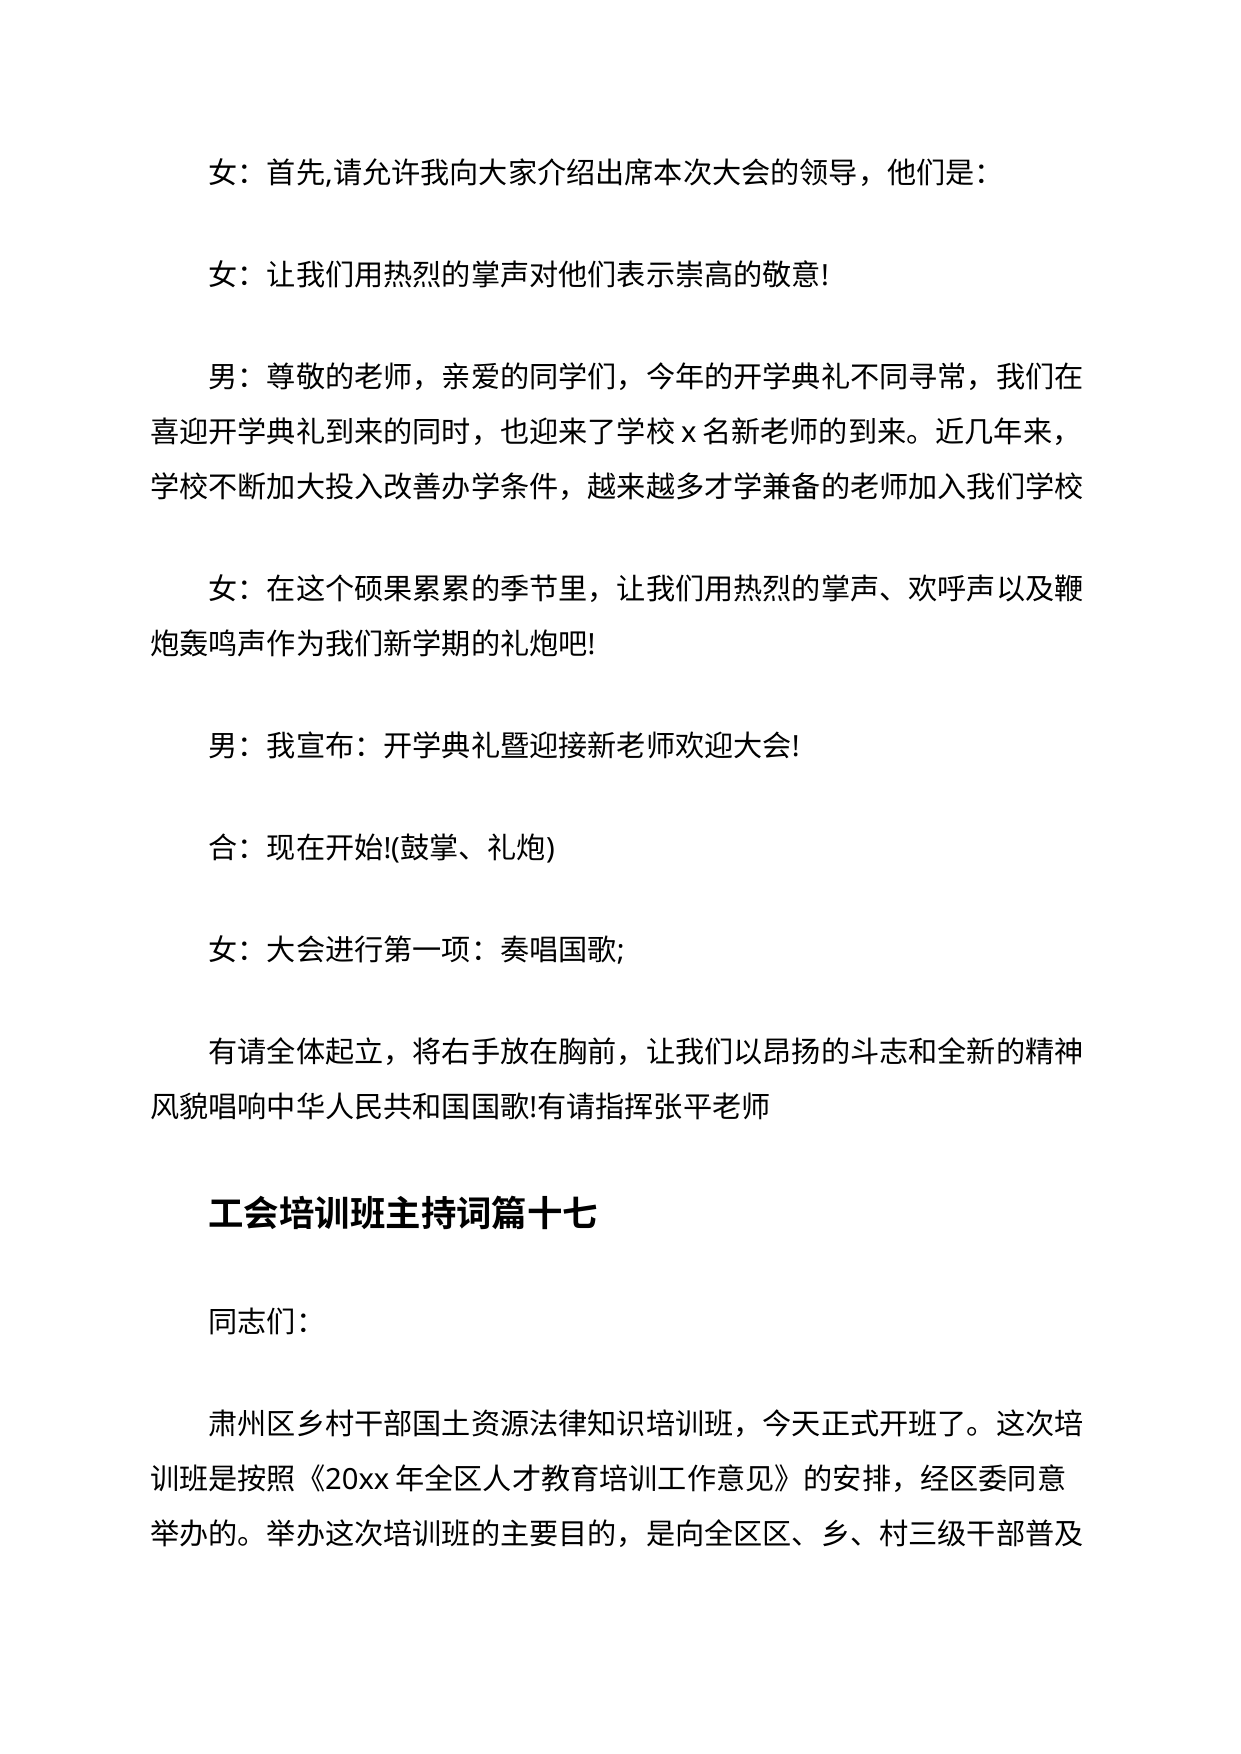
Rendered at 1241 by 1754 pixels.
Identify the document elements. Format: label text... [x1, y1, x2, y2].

text 工会培训班主持词篇十七 [150, 1185, 1090, 1237]
text 同志们： [150, 1299, 1090, 1341]
text 女：大会进行第一项：奏唱国歌; [150, 926, 1090, 969]
text 女：首先,请允许我向大家介绍出席本次大会的领导，他们是： [150, 150, 1090, 192]
text 女：让我们用热烈的掌声对他们表示崇高的敬意! [150, 252, 1090, 294]
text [150, 1401, 1090, 1553]
text 有请全体起立，将右手放在胸前，让我们以昂扬的斗志和全新的精神风貌唱响中华人民共和国国歌!有请指挥张平老师 [150, 1028, 1090, 1126]
text 合：现在开始!(鼓掌、礼炮) [150, 824, 1090, 867]
text 男：尊敬的老师，亲爱的同学们，今年的开学典礼不同寻常，我们在喜迎开学典礼到来的同时，也迎来了学校x名新老师的到来。近几年来，学校不断加大投入改善办学条件，越来越多才学兼备的老师加入我们学校 [150, 354, 1090, 506]
text 女：在这个硕果累累的季节里，让我们用热烈的掌声、欢呼声以及鞭炮轰鸣声作为我们新学期的礼炮吧! [150, 566, 1090, 663]
text 男：我宣布：开学典礼暨迎接新老师欢迎大会! [150, 722, 1090, 765]
